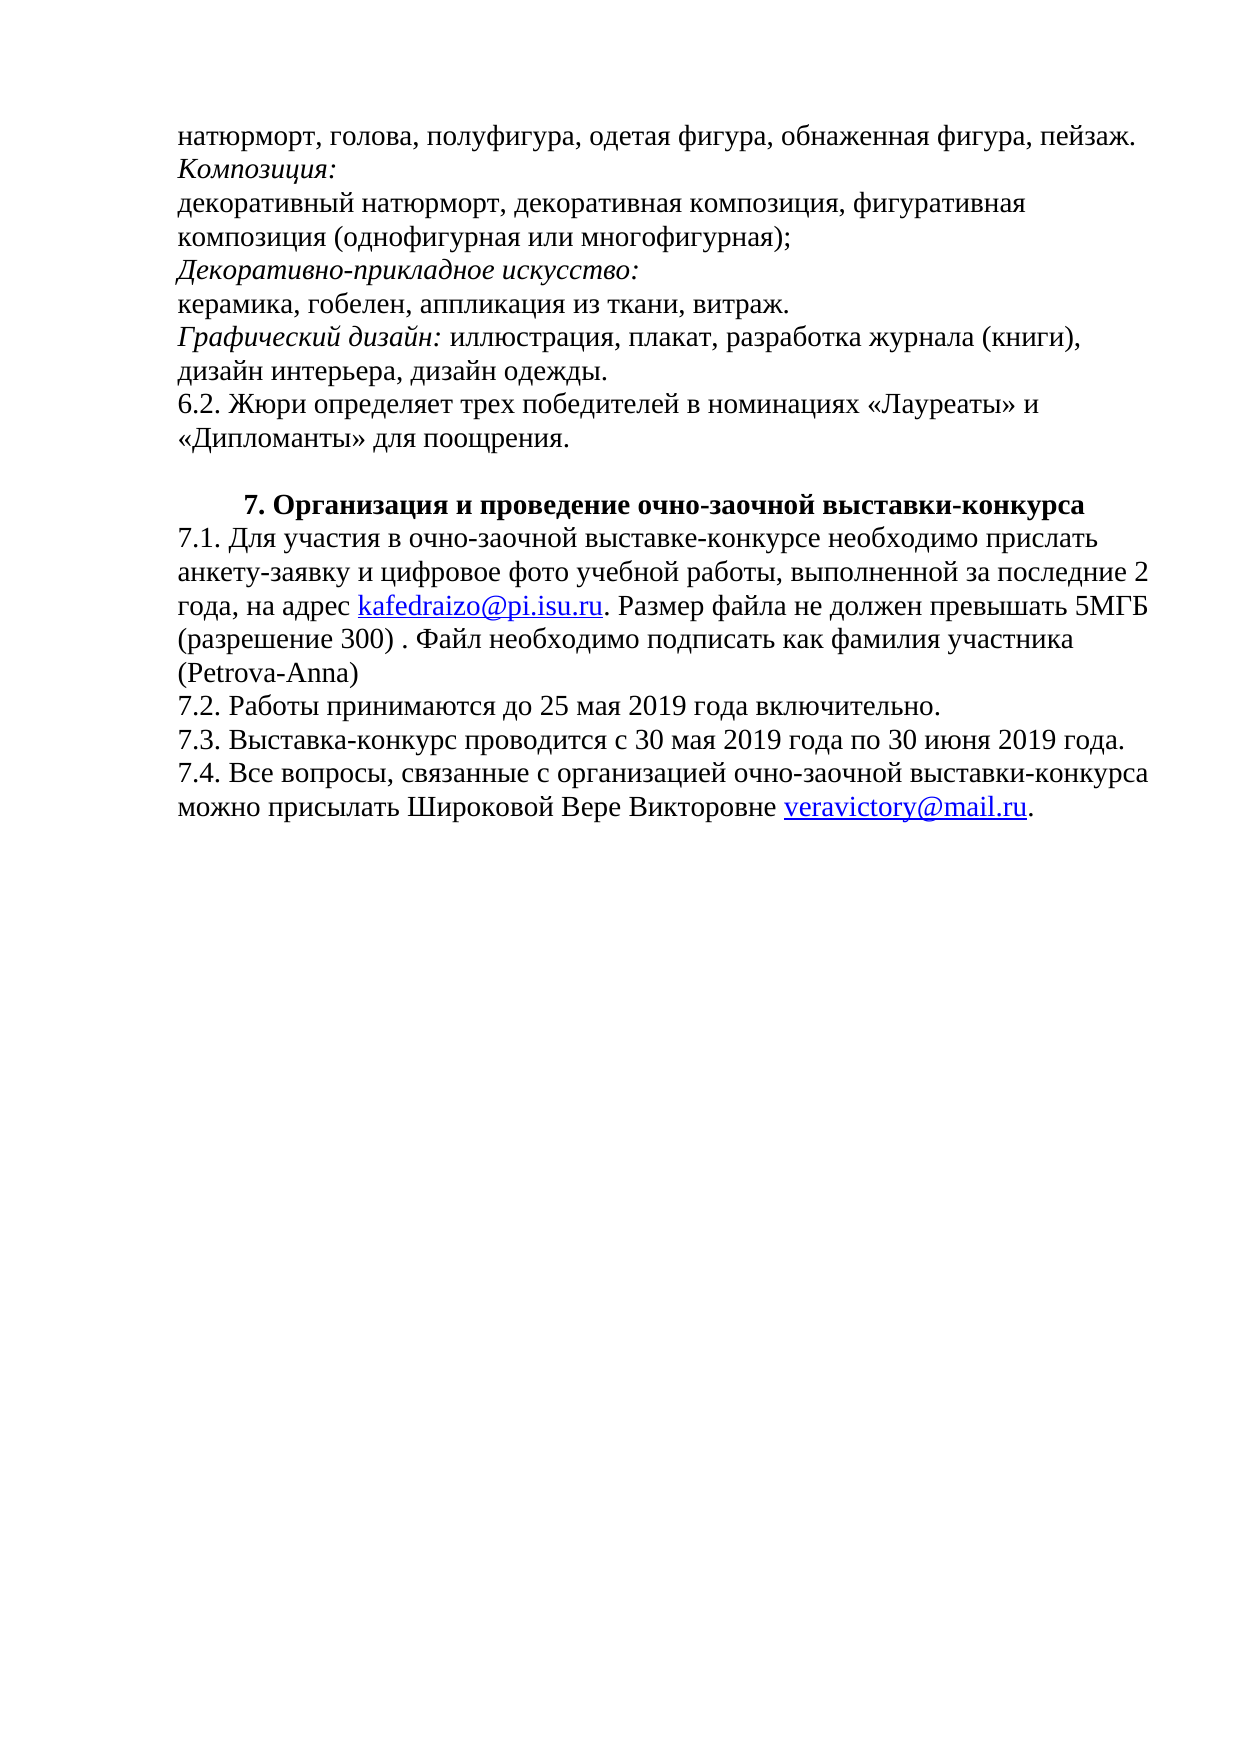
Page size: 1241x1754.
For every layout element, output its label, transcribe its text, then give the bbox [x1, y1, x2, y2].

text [177, 118, 1152, 152]
text керамика, гобелен, аппликация из ткани, витраж. [177, 286, 1152, 319]
text Композиция: [177, 152, 1152, 185]
text 7.1. Для участия в очно-заочной выставке-конкурсе необходимо прислать анкету-заявку и цифровое фото учебной работы, выполненной за последние 2 года, на адрес kafedraizo@pi.isu.ru. Размер файла не должен превышать 5МГБ (разрешение 300) . Файл необходимо подписать как фамилия участника (Petrova-Anna) [177, 521, 1152, 688]
text Графический дизайн: иллюстрация, плакат, разработка журнала (книги), дизайн интерьера, дизайн одежды. [177, 319, 1152, 386]
text 7. Организация и проведение очно-заочной выставки-конкурса [177, 487, 1152, 521]
text 7.3. Выставка-конкурс проводится с 30 мая 2019 года по 30 июня 2019 года. [177, 722, 1152, 755]
text 7.4. Все вопросы, связанные с организацией очно-заочной выставки-конкурса можно присылать Широковой Вере Викторовне veravictory@mail.ru. [177, 755, 1152, 822]
text декоративный натюрморт, декоративная композиция, фигуративная композиция (однофигурная или многофигурная); [177, 185, 1152, 252]
text 6.2. Жюри определяет трех победителей в номинациях «Лауреаты» и «Дипломанты» для поощрения. [177, 386, 1152, 453]
text 7.2. Работы принимаются до 25 мая 2019 года включительно. [177, 688, 1152, 722]
text Декоративно-прикладное искусство: [177, 252, 1152, 286]
